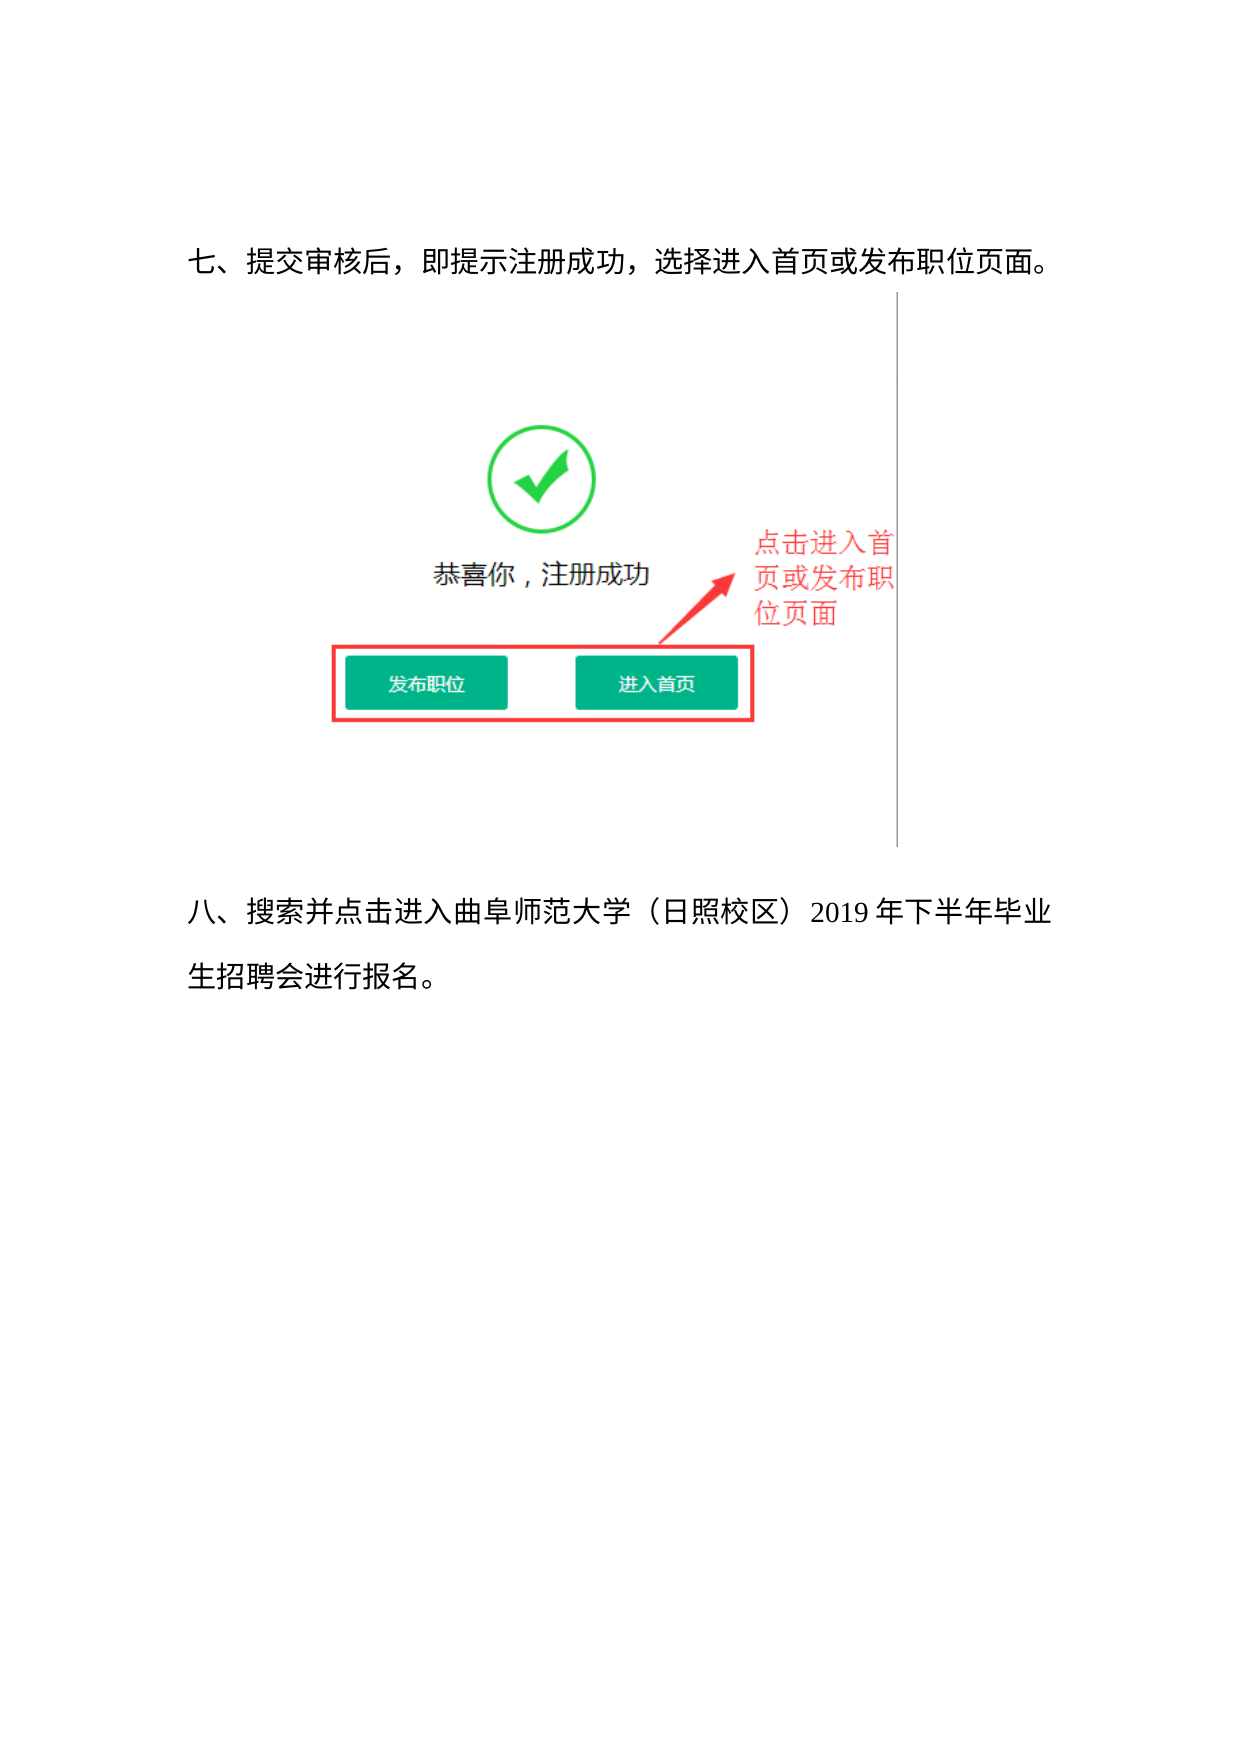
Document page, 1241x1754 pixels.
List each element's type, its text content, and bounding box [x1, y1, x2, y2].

list 提交审核后，即提示注册成功，选择进入首页或发布职位页面。 [187, 227, 1053, 292]
list 搜索并点击进入曲阜师范大学（日照校区）2019年下半年毕业生招聘会进行报名。 [187, 877, 1053, 1007]
picture [187, 292, 898, 847]
